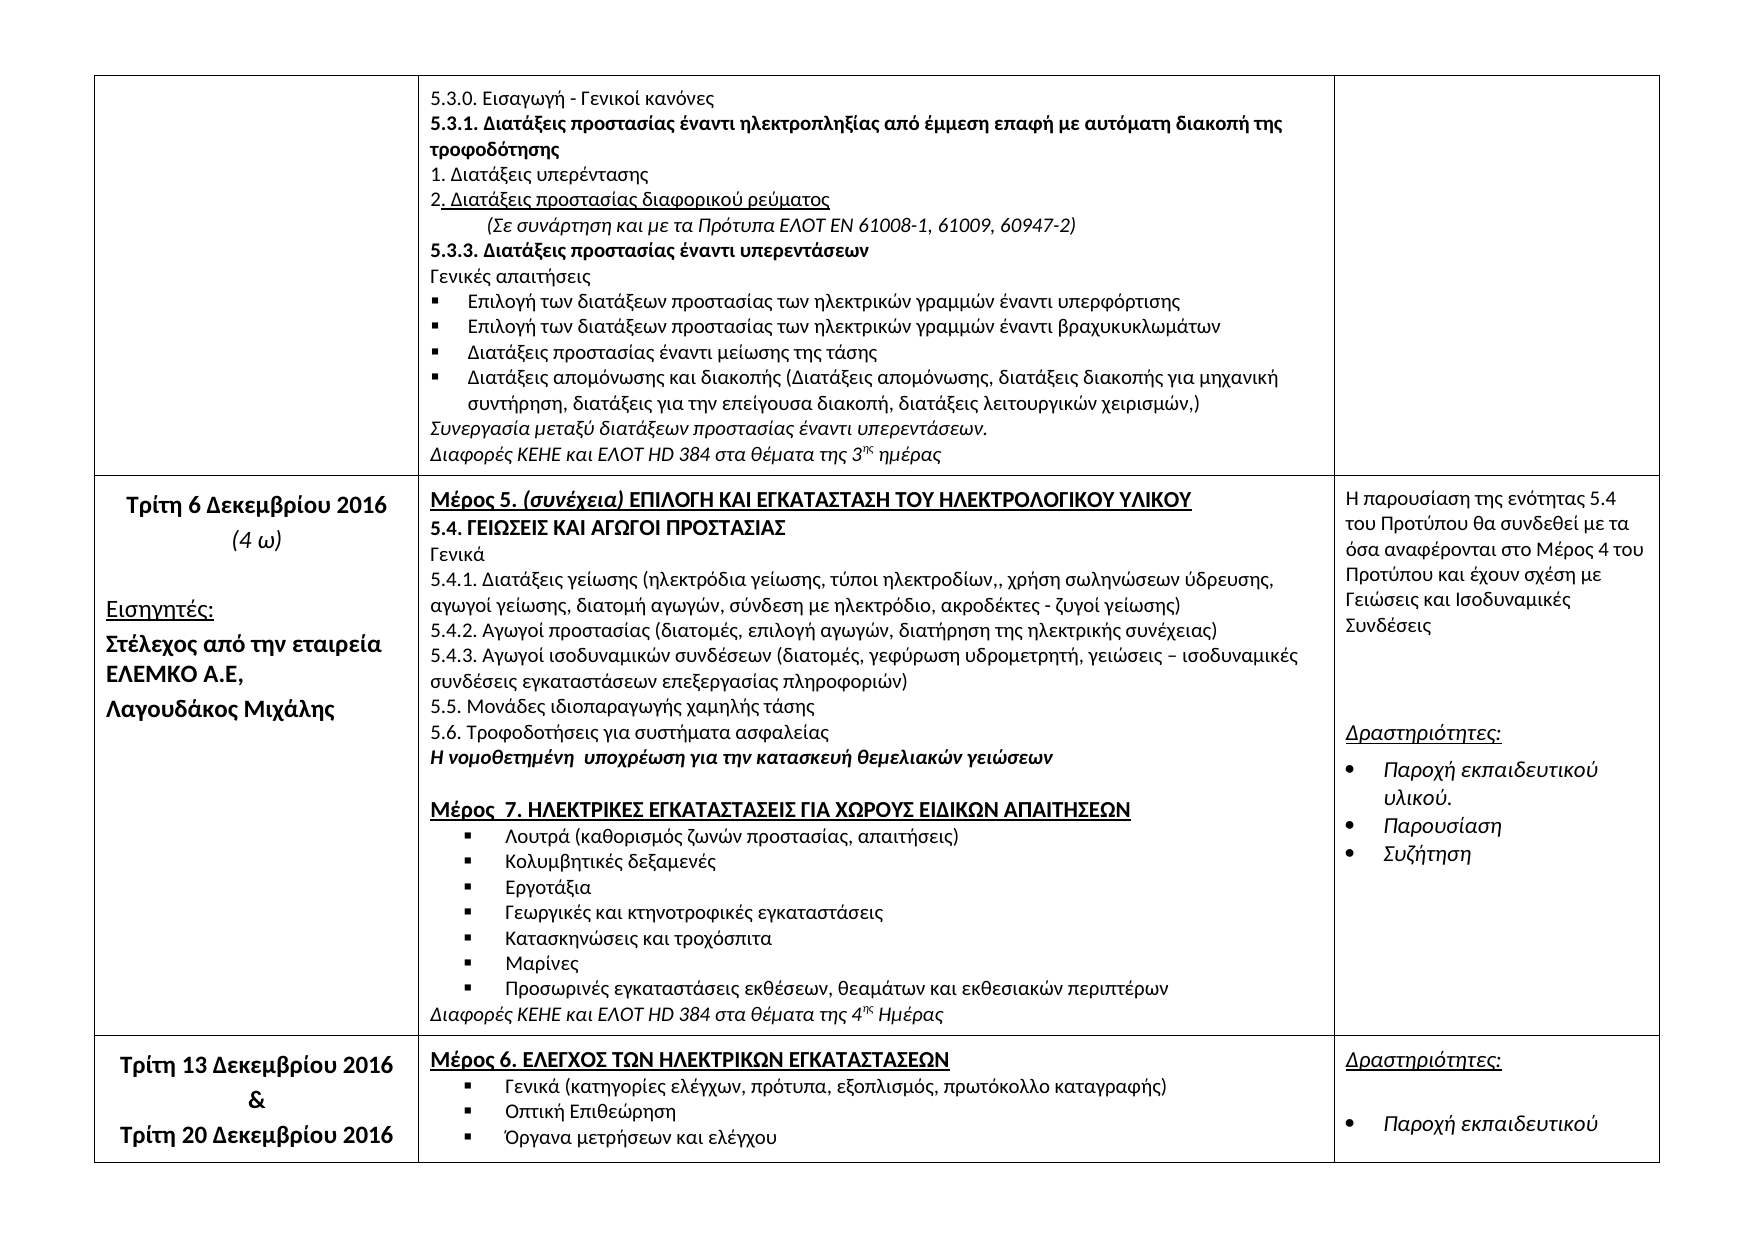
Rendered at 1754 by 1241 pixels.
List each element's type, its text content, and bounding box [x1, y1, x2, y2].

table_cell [1335, 1036, 1659, 1162]
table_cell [419, 76, 1334, 475]
table_cell Μέρος 5. (συνέχεια) ΕΠΙΛΟΓΗ ΚΑΙ ΕΓΚΑΤΑΣΤΑΣΗ ΤΟΥ ΗΛΕΚΤΡΟΛΟΓΙΚΟΥ ΥΛΙΚΟΥ 5.4. ΓΕΙΩΣΕΙΣ ΚΑΙ ΑΓΩΓΟΙ ΠΡΟΣΤΑΣΙΑΣ Γενικά 5.4.1. Διατάξεις γείωσης (ηλεκτρόδια γείωσης, τύποι ηλεκτροδίων,, χρήση σωληνώσεων ύδρευσης, αγωγοί γείωσης, διατομή αγωγών, σύνδεση με ηλεκτρόδιο, ακροδέκτες - ζυγοί γείωσης) 5.4.2. Αγωγοί προστασίας (διατομές, επιλογή αγωγών, διατήρηση της ηλεκτρικής συνέχειας) 5.4.3. Αγωγοί ισοδυναμικών συνδέσεων (διατομές, γεφύρωση υδρομετρητή, γειώσεις – ισοδυναμικές συνδέσεις εγκαταστάσεων επεξεργασίας πληροφοριών) 5.5. Μονάδες ιδιοπαραγωγής χαμηλής τάσης 5.6. Τροφοδοτήσεις για συστήματα ασφαλείας Η νομοθετημένη υποχρέωση για την κατασκευή θεμελιακών γειώσεων Μέρος 7. ΗΛΕΚΤΡΙΚΕΣ ΕΓΚΑΤΑΣΤΑΣΕΙΣ ΓΙΑ ΧΩΡΟΥΣ ΕΙΔΙΚΩΝ ΑΠΑΙΤΗΣΕΩΝ Λουτρά (καθορισμός ζωνών προστασίας, απαιτήσεις) Κολυμβητικές δεξαμενές Εργοτάξια Γεωργικές και κτηνοτροφικές εγκαταστάσεις Κατασκηνώσεις και τροχόσπιτα Μαρίνες Προσωρινές εγκαταστάσεις εκθέσεων, θεαμάτων και εκθεσιακών περιπτέρων Διαφορές ΚΕΗΕ και ΕΛΟΤ HD 384 στα θέματα της 4ης Ημέρας [419, 476, 1334, 1035]
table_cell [95, 1036, 418, 1162]
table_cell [419, 1036, 1334, 1162]
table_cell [1335, 76, 1659, 475]
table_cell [95, 76, 418, 475]
table_cell Η παρουσίαση της ενότητας 5.4 του Προτύπου θα συνδεθεί με τα όσα αναφέρονται στο Μέρος 4 του Προτύπου και έχουν σχέση με Γειώσεις και Ισοδυναμικές Συνδέσεις Δραστηριότητες: Παροχή εκπαιδευτικού υλικού. Παρουσίαση Συζήτηση [1335, 476, 1659, 1035]
table_cell Τρίτη 6 Δεκεμβρίου 2016 (4 ω) Εισηγητές: Στέλεχος από την εταιρεία ΕΛΕΜΚΟ A.E, Λαγουδάκος Μιχάλης [95, 476, 418, 1035]
